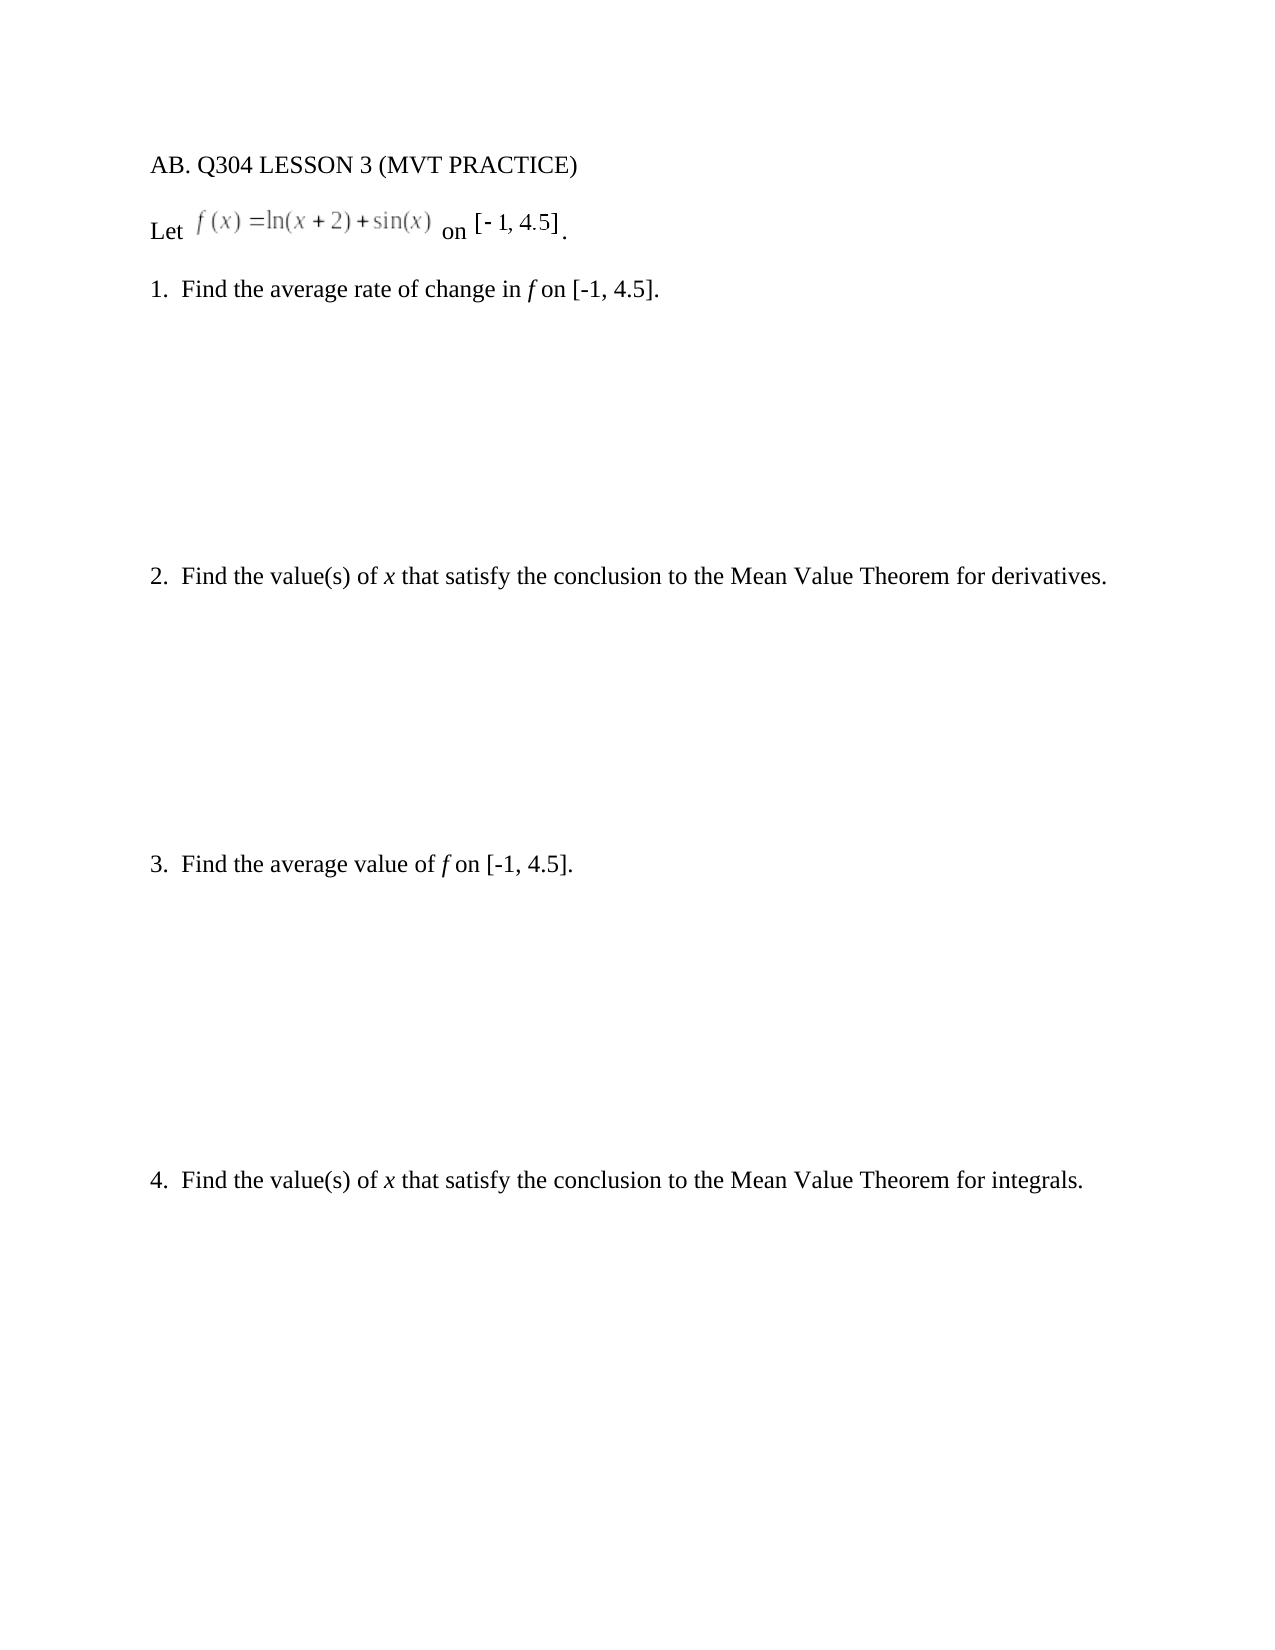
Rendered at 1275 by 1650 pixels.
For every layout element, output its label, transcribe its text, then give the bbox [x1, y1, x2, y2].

text 4. Find the value(s) of x that satisfy the conclusion to the Mean Value Theorem for integrals. [150, 1165, 1125, 1194]
text 1. Find the average rate of change in f on [-1, 4.5]. [150, 274, 1125, 303]
text AB. Q304 LESSON 3 (MVT PRACTICE) [150, 150, 1125, 179]
text Let on . [150, 207, 1125, 245]
text 3. Find the average value of f on [-1, 4.5]. [150, 849, 1125, 878]
text 2. Find the value(s) of x that satisfy the conclusion to the Mean Value Theorem for derivatives. [150, 561, 1125, 590]
